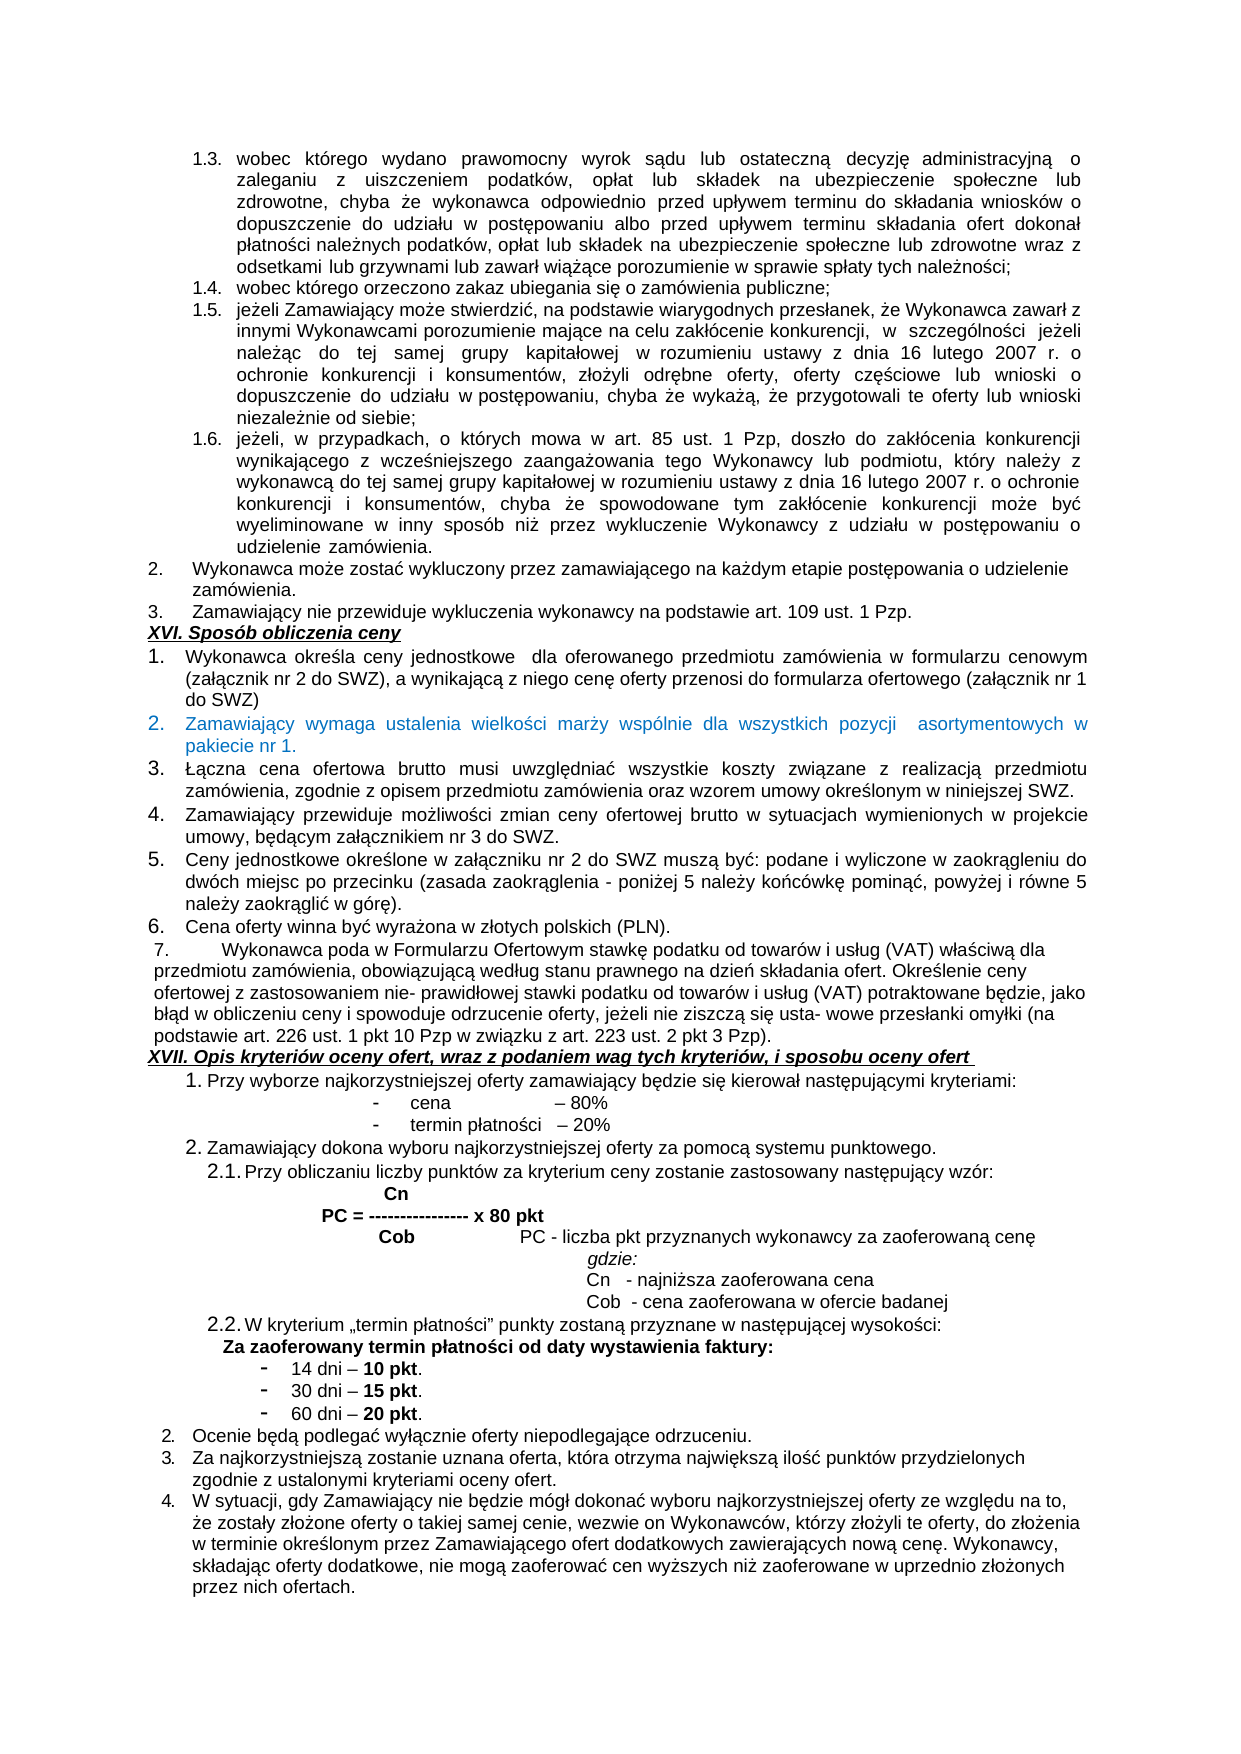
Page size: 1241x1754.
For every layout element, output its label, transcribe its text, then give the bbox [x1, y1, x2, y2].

list Cena oferty winna być wyrażona w złotych polskich (PLN). [148, 914, 1092, 938]
list wobec którego orzeczono zakaz ubiegania się o zamówienia publiczne; [192, 277, 1092, 299]
list Przy obliczaniu liczby punktów za kryterium ceny zostanie zastosowany następujący wzór: [207, 1159, 1087, 1183]
text XVI. Sposób obliczenia ceny [148, 622, 1092, 644]
list wobec którego wydano prawomocny wyrok sądu lub ostateczną decyzję administracyjną o zaleganiu z uiszczeniem podatków, opłat lub składek na ubezpieczenie społeczne lub zdrowotne, chyba że wykonawca odpowiednio przed upływem terminu do składania wniosków o dopuszczenie do udziału w postępowaniu albo przed upływem terminu składania ofert dokonał płatności należnych podatków, opłat lub składek na ubezpieczenie społeczne lub zdrowotne wraz z odsetkami lub grzywnami lub zawarł wiążące porozumienie w sprawie spłaty tych należności; [192, 148, 1081, 277]
list Przy wyborze najkorzystniejszej oferty zamawiający będzie się kierował następującymi kryteriami: [185, 1068, 1087, 1092]
list Zamawiający przewiduje możliwości zmian ceny ofertowej brutto w sytuacjach wymienionych w projekcie umowy, będącym załącznikiem nr 3 do SWZ. [148, 802, 1088, 847]
list Łączna cena ofertowa brutto musi uwzględniać wszystkie koszty związane z realizacją przedmiotu zamówienia, zgodnie z opisem przedmiotu zamówienia oraz wzorem umowy określonym w niniejszej SWZ. [148, 756, 1088, 802]
list Wykonawca określa ceny jednostkowe dla oferowanego przedmiotu zamówienia w formularzu cenowym (załącznik nr 2 do SWZ), a wynikającą z niego cenę oferty przenosi do formularza ofertowego (załącznik nr 1 do SWZ) [148, 644, 1088, 711]
list Zamawiający dokona wyboru najkorzystniejszej oferty za pomocą systemu punktowego. [185, 1135, 1087, 1159]
list cena – 80% [373, 1092, 1087, 1113]
list 14 dni – 10 pkt. [260, 1358, 1087, 1380]
list W sytuacji, gdy Zamawiający nie będzie mógł dokonać wyboru najkorzystniejszej oferty ze względu na to, że zostały złożone oferty o takiej samej cenie, wezwie on Wykonawców, którzy złożyli te oferty, do złożenia w terminie określonym przez Zamawiającego ofert dodatkowych zawierających nową cenę. Wykonawcy, składając oferty dodatkowe, nie mogą zaoferować cen wyższych niż zaoferowane w uprzednio złożonych przez nich ofertach. [161, 1490, 1087, 1598]
text Za zaoferowany termin płatności od daty wystawienia faktury: [223, 1336, 1087, 1358]
text gdzie: [223, 1248, 1087, 1269]
list W kryterium „termin płatności” punkty zostaną przyznane w następującej wysokości: [207, 1312, 1087, 1336]
text Cn [223, 1183, 1087, 1204]
list Ceny jednostkowe określone w załączniku nr 2 do SWZ muszą być: podane i wyliczone w zaokrągleniu do dwóch miejsc po przecinku (zasada zaokrąglenia - poniżej 5 należy końcówkę pominąć, powyżej i równe 5 należy zaokrąglić w górę). [148, 847, 1088, 914]
list 30 dni – 15 pkt. [260, 1380, 1087, 1403]
text PC = ---------------- x 80 pkt [223, 1204, 1087, 1226]
list Ocenie będą podlegać wyłącznie oferty niepodlegające odrzuceniu. [161, 1425, 1087, 1447]
list Wykonawca poda w Formularzu Ofertowym stawkę podatku od towarów i usług (VAT) właściwą dla przedmiotu zamówienia, obowiązującą według stanu prawnego na dzień składania ofert. Określenie ceny ofertowej z zastosowaniem nie- prawidłowej stawki podatku od towarów i usług (VAT) potraktowane będzie, jako błąd w obliczeniu ceny i spowoduje odrzucenie oferty, jeżeli nie ziszczą się usta- wowe przesłanki omyłki (na podstawie art. 226 ust. 1 pkt 10 Pzp w związku z art. 223 ust. 2 pkt 3 Pzp). [154, 938, 1087, 1046]
text XVII. Opis kryteriów oceny ofert, wraz z podaniem wag tych kryteriów, i sposobu oceny ofert [148, 1046, 1092, 1068]
list jeżeli Zamawiający może stwierdzić, na podstawie wiarygodnych przesłanek, że Wykonawca zawarł z innymi Wykonawcami porozumienie mające na celu zakłócenie konkurencji, w szczególności jeżeli należąc do tej samej grupy kapitałowej w rozumieniu ustawy z dnia 16 lutego 2007 r. o ochronie konkurencji i konsumentów, złożyli odrębne oferty, oferty częściowe lub wnioski o dopuszczenie do udziału w postępowaniu, chyba że wykażą, że przygotowali te oferty lub wnioski niezależnie od siebie; [192, 299, 1081, 428]
list 60 dni – 20 pkt. [260, 1403, 1087, 1425]
list Wykonawca może zostać wykluczony przez zamawiającego na każdym etapie postępowania o udzielenie zamówienia. [148, 557, 1087, 601]
list Za najkorzystniejszą zostanie uznana oferta, która otrzyma największą ilość punktów przydzielonych zgodnie z ustalonymi kryteriami oceny ofert. [161, 1447, 1087, 1490]
list termin płatności – 20% [373, 1113, 1087, 1135]
list Zamawiający wymaga ustalenia wielkości marży wspólnie dla wszystkich pozycji asortymentowych w pakiecie nr 1. [148, 711, 1088, 756]
text Cob - cena zaoferowana w ofercie badanej [223, 1291, 1087, 1312]
text Cob PC - liczba pkt przyznanych wykonawcy za zaoferowaną cenę [223, 1226, 1087, 1248]
text Cn - najniższa zaoferowana cena [223, 1269, 1087, 1291]
list jeżeli, w przypadkach, o których mowa w art. 85 ust. 1 Pzp, doszło do zakłócenia konkurencji wynikającego z wcześniejszego zaangażowania tego Wykonawcy lub podmiotu, który należy z wykonawcą do tej samej grupy kapitałowej w rozumieniu ustawy z dnia 16 lutego 2007 r. o ochronie konkurencji i konsumentów, chyba że spowodowane tym zakłócenie konkurencji może być wyeliminowane w inny sposób niż przez wykluczenie Wykonawcy z udziału w postępowaniu o udzielenie zamówienia. [192, 428, 1081, 557]
list Zamawiający nie przewiduje wykluczenia wykonawcy na podstawie art. 109 ust. 1 Pzp. [148, 601, 1087, 622]
